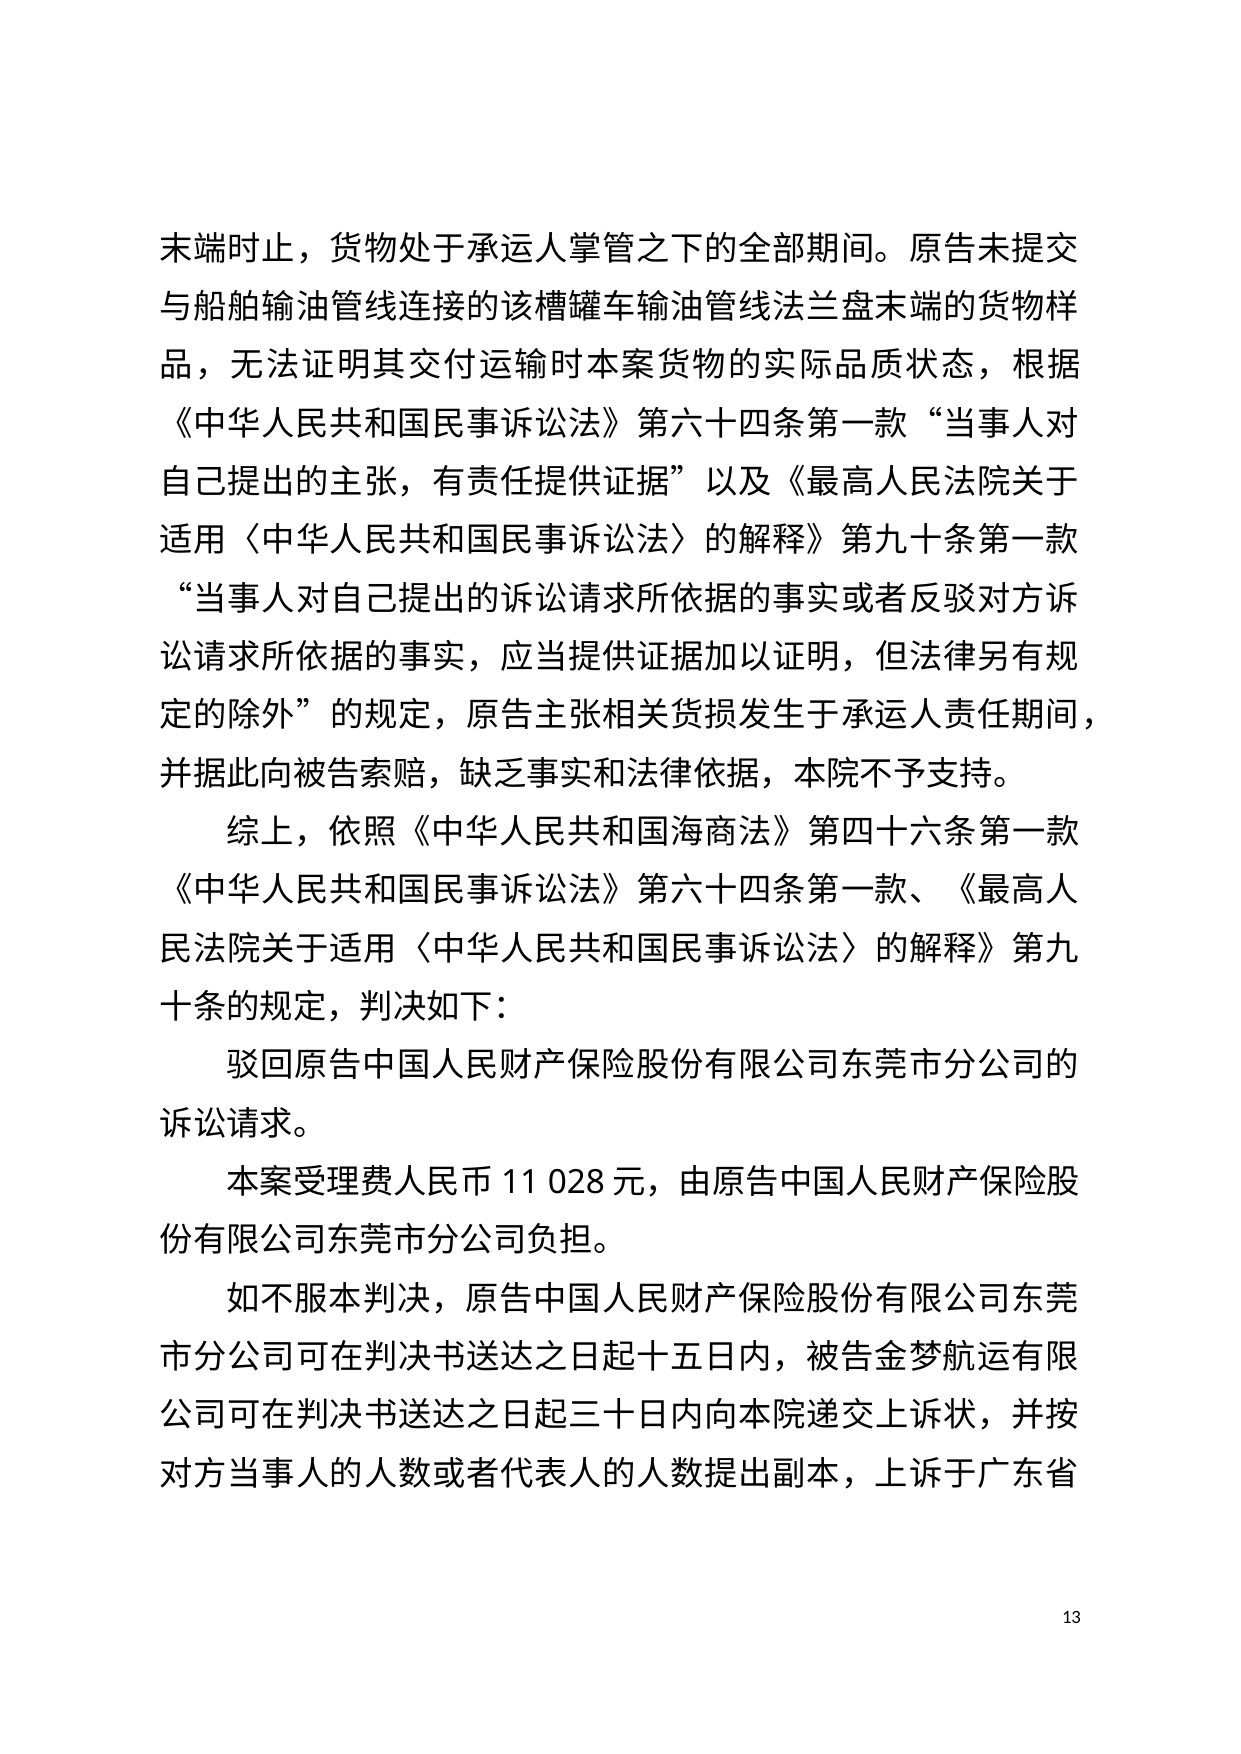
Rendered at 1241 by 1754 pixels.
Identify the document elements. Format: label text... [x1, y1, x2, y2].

text 驳回原告中国人民财产保险股份有限公司东莞市分公司的诉讼请求。 [159, 1030, 1081, 1147]
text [159, 1263, 1081, 1497]
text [159, 213, 1081, 797]
text 本案受理费人民币11 028元，由原告中国人民财产保险股份有限公司东莞市分公司负担。 [159, 1147, 1081, 1263]
text 综上，依照《中华人民共和国海商法》第四十六条第一款、《中华人民共和国民事诉讼法》第六十四条第一款、《最高人民法院关于适用〈中华人民共和国民事诉讼法〉的解释》第九十条的规定，判决如下： [159, 797, 1081, 1030]
